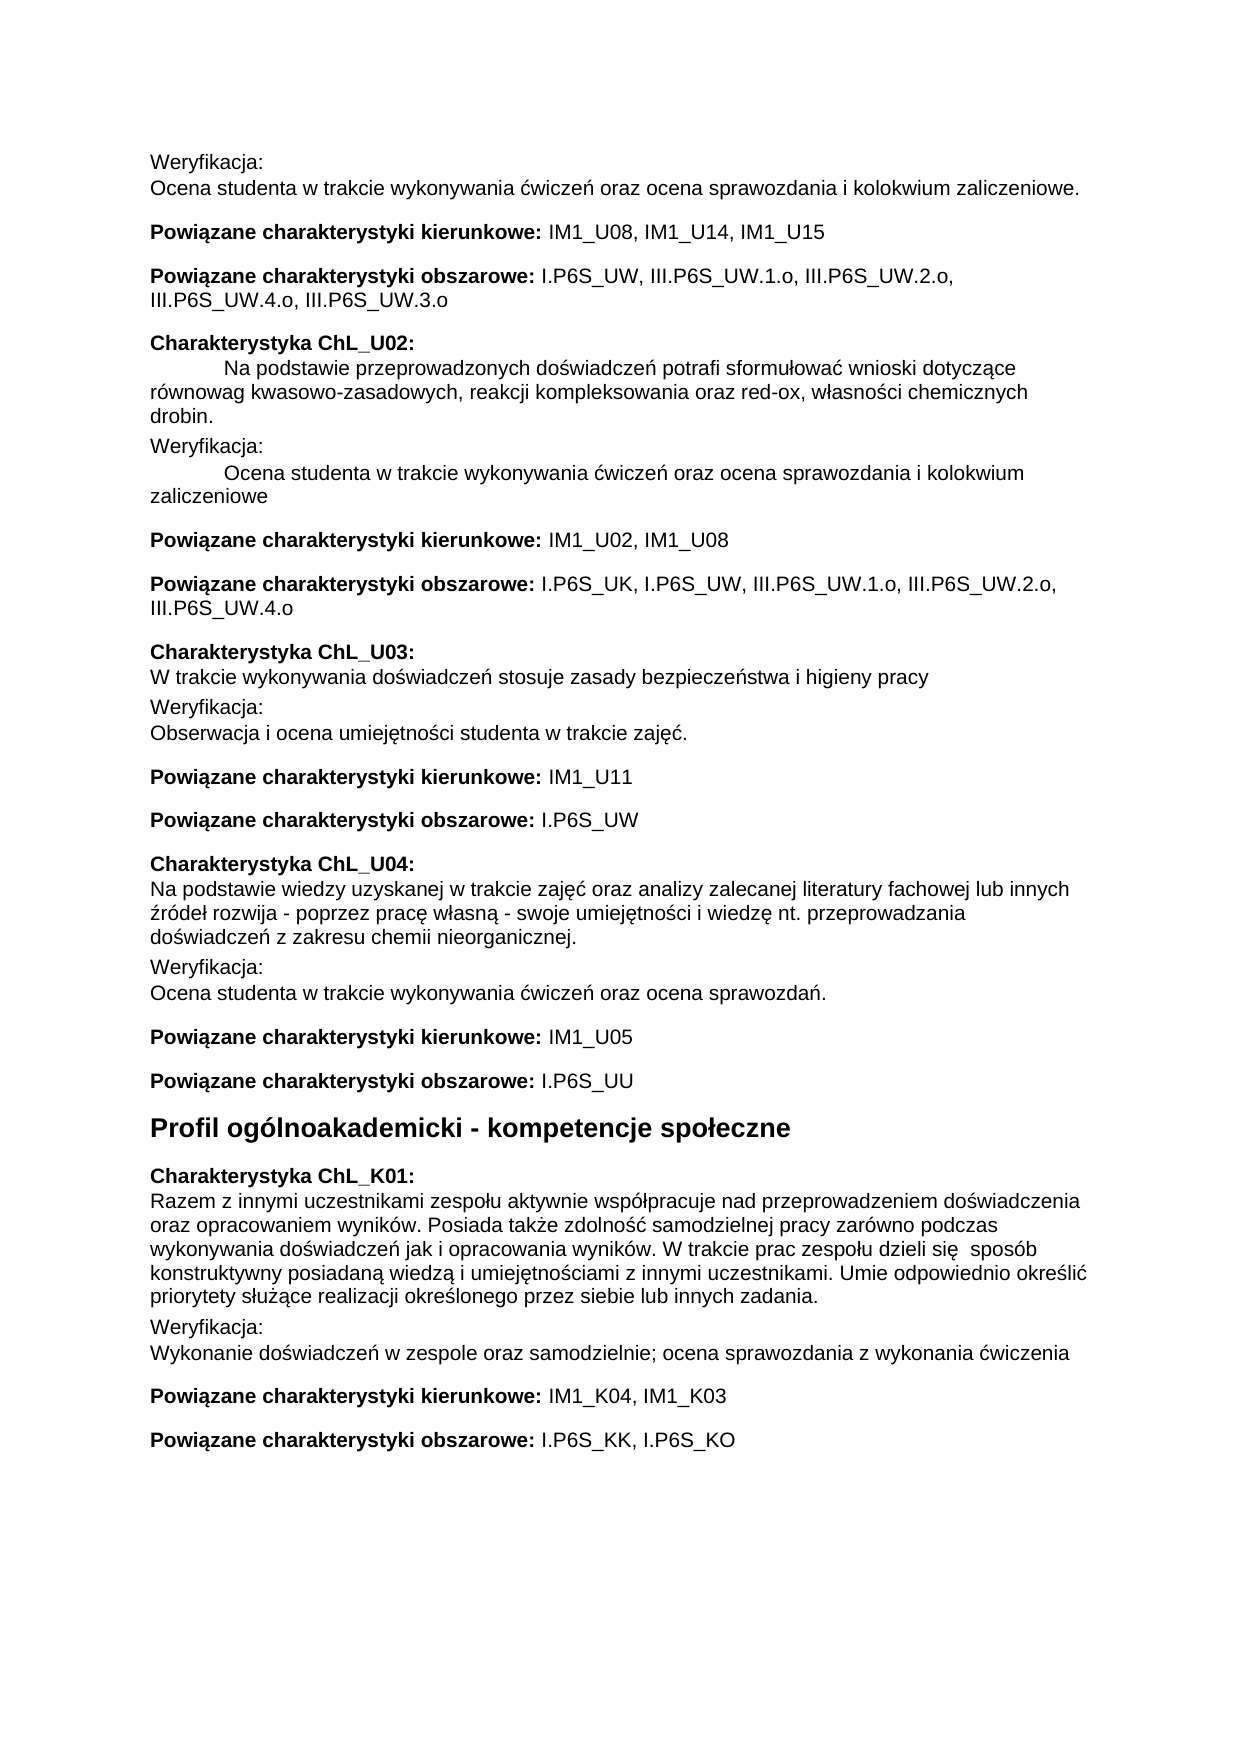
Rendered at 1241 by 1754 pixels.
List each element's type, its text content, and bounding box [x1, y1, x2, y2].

text Weryfikacja: [150, 1314, 1090, 1338]
text Charakterystyka ChL_U04: [150, 852, 1090, 876]
text W trakcie wykonywania doświadczeń stosuje zasady bezpieczeństwa i higieny pracy [150, 664, 1090, 688]
text Weryfikacja: [150, 695, 1090, 719]
text Charakterystyka ChL_K01: [150, 1163, 1090, 1187]
text Wykonanie doświadczeń w zespole oraz samodzielnie; ocena sprawozdania z wykonania ćwiczenia [150, 1341, 1090, 1364]
text Ocena studenta w trakcie wykonywania ćwiczeń oraz ocena sprawozdań. [150, 981, 1090, 1005]
text Charakterystyka ChL_U02: [150, 331, 1090, 355]
text Powiązane charakterystyki obszarowe: I.P6S_KK, I.P6S_KO [150, 1428, 1090, 1452]
text Powiązane charakterystyki obszarowe: I.P6S_UK, I.P6S_UW, III.P6S_UW.1.o, III.P6S_UW.2.o, III.P6S_UW.4.o [150, 572, 1090, 620]
text Charakterystyka ChL_U03: [150, 639, 1090, 663]
text Powiązane charakterystyki obszarowe: I.P6S_UU [150, 1069, 1090, 1093]
text Weryfikacja: [150, 434, 1090, 458]
text Ocena studenta w trakcie wykonywania ćwiczeń oraz ocena sprawozdania i kolokwium zaliczeniowe [150, 460, 1090, 508]
text Powiązane charakterystyki kierunkowe: IM1_U11 [150, 764, 1090, 788]
text Powiązane charakterystyki obszarowe: I.P6S_UW, III.P6S_UW.1.o, III.P6S_UW.2.o, III.P6S_UW.4.o, III.P6S_UW.3.o [150, 263, 1090, 311]
text Powiązane charakterystyki kierunkowe: IM1_K04, IM1_K03 [150, 1384, 1090, 1408]
text Powiązane charakterystyki obszarowe: I.P6S_UW [150, 808, 1090, 832]
text Powiązane charakterystyki kierunkowe: IM1_U05 [150, 1025, 1090, 1049]
subtitle Profil ogólnoakademicki - kompetencje społeczne [150, 1112, 1090, 1144]
text Razem z innymi uczestnikami zespołu aktywnie współpracuje nad przeprowadzeniem doświadczenia oraz opracowaniem wyników. Posiada także zdolność samodzielnej pracy zarówno podczas wykonywania doświadczeń jak i opracowania wyników. W trakcie prac zespołu dzieli się sposób konstruktywny posiadaną wiedzą i umiejętnościami z innymi uczestnikami. Umie odpowiednio określić priorytety służące realizacji określonego przez siebie lub innych zadania. [150, 1188, 1090, 1308]
text Ocena studenta w trakcie wykonywania ćwiczeń oraz ocena sprawozdania i kolokwium zaliczeniowe. [150, 176, 1090, 200]
text Powiązane charakterystyki kierunkowe: IM1_U02, IM1_U08 [150, 528, 1090, 552]
text Obserwacja i ocena umiejętności studenta w trakcie zajęć. [150, 721, 1090, 745]
text Na podstawie przeprowadzonych doświadczeń potrafi sformułować wnioski dotyczące równowag kwasowo-zasadowych, reakcji kompleksowania oraz red-ox, własności chemicznych drobin. [150, 356, 1090, 428]
text Na podstawie wiedzy uzyskanej w trakcie zajęć oraz analizy zalecanej literatury fachowej lub innych źródeł rozwija - poprzez pracę własną - swoje umiejętności i wiedzę nt. przeprowadzania doświadczeń z zakresu chemii nieorganicznej. [150, 877, 1090, 949]
text Weryfikacja: [150, 955, 1090, 979]
text Weryfikacja: [150, 150, 1090, 174]
text Powiązane charakterystyki kierunkowe: IM1_U08, IM1_U14, IM1_U15 [150, 220, 1090, 244]
